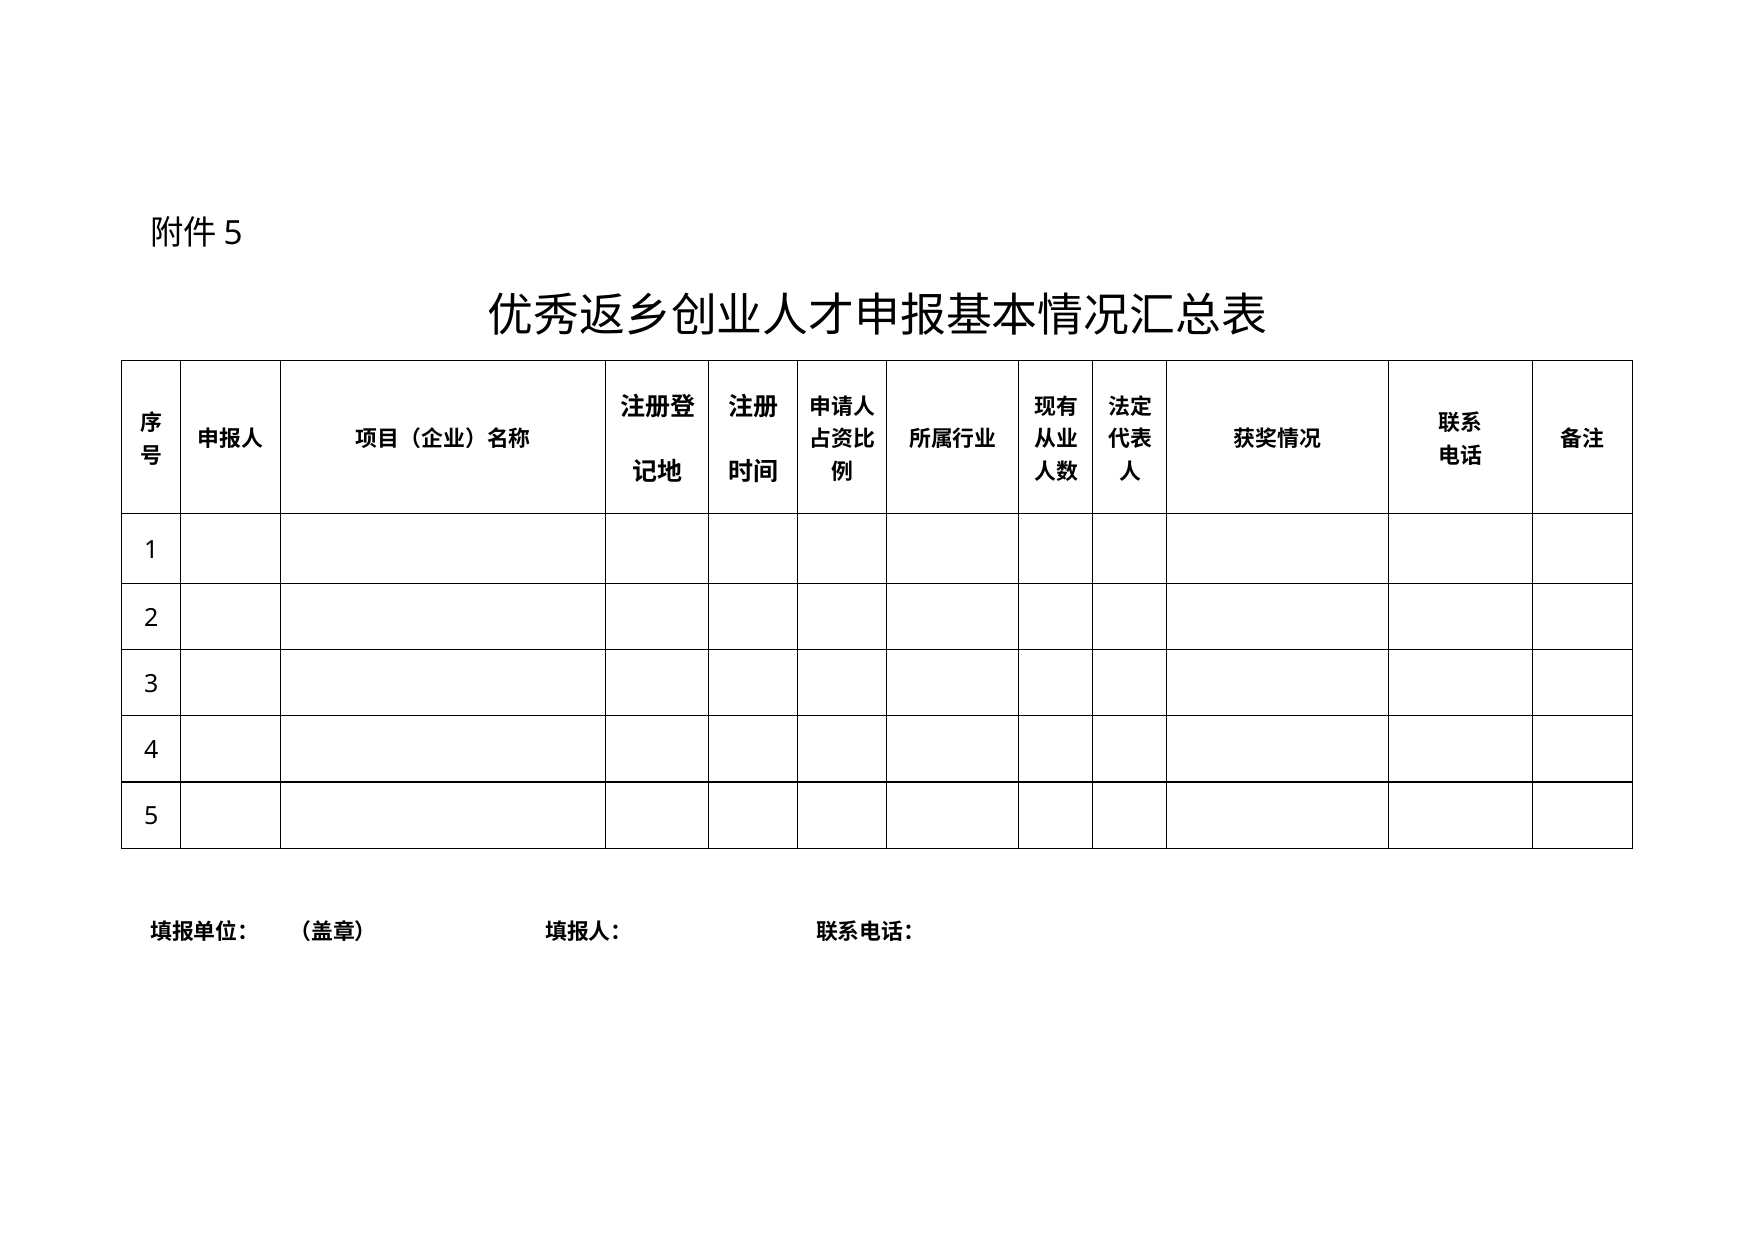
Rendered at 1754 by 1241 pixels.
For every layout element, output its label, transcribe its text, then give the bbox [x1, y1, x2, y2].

table_cell [1533, 514, 1632, 583]
text 填报单位： （盖章） 填报人： 联系电话： [150, 913, 1604, 946]
table_cell [709, 514, 797, 583]
table_cell [1167, 584, 1388, 649]
table_header 项目（企业）名称 [281, 361, 605, 513]
table_cell [606, 783, 708, 847]
table_cell [1533, 783, 1632, 847]
table_cell [887, 584, 1018, 649]
table_cell [181, 514, 280, 583]
table_cell [798, 584, 886, 649]
table_cell [1389, 650, 1532, 715]
table_header 联系 电话 [1389, 361, 1532, 513]
table_cell [1093, 783, 1166, 847]
table_cell [1533, 584, 1632, 649]
table_cell [1019, 650, 1092, 715]
table_cell [887, 650, 1018, 715]
table_header 注册 时间 [709, 361, 797, 513]
table_header 获奖情况 [1167, 361, 1388, 513]
table_cell [606, 650, 708, 715]
table_cell [798, 650, 886, 715]
table_cell [1167, 650, 1388, 715]
table_cell [887, 783, 1018, 847]
table_cell [709, 783, 797, 847]
table_header 申报人 [181, 361, 280, 513]
table_cell [181, 650, 280, 715]
text 优秀返乡创业人才申报基本情况汇总表 [150, 263, 1604, 360]
text 附件5 [150, 198, 1604, 263]
table_header 所属行业 [887, 361, 1018, 513]
table_cell [606, 584, 708, 649]
table_cell [1019, 783, 1092, 847]
table_cell [709, 650, 797, 715]
table_header 法定代表人 [1093, 361, 1166, 513]
table_cell [1389, 783, 1532, 847]
table_cell [181, 584, 280, 649]
table_cell [1019, 514, 1092, 583]
table_cell 2 [122, 584, 180, 649]
table_cell [887, 514, 1018, 583]
table_cell [709, 716, 797, 781]
table_cell [1093, 650, 1166, 715]
table_cell [1167, 783, 1388, 847]
table_cell [281, 783, 605, 847]
table_cell [798, 514, 886, 583]
table_cell [281, 584, 605, 649]
table_header 申请人占资比例 [798, 361, 886, 513]
table_cell [1389, 716, 1532, 781]
table_cell [798, 716, 886, 781]
table_cell [887, 716, 1018, 781]
table_cell [1167, 514, 1388, 583]
table_cell [181, 716, 280, 781]
table_header 备注 [1533, 361, 1632, 513]
table_cell [1093, 584, 1166, 649]
table_cell 5 [122, 783, 180, 847]
table_cell [1093, 514, 1166, 583]
table_cell 3 [122, 650, 180, 715]
table_cell [281, 716, 605, 781]
table_header 注册登记地 [606, 361, 708, 513]
table_cell [606, 716, 708, 781]
table_cell [1533, 650, 1632, 715]
table_cell [1389, 514, 1532, 583]
table_cell [606, 514, 708, 583]
table_cell [1533, 716, 1632, 781]
table_cell [281, 650, 605, 715]
table_header 现有从业人数 [1019, 361, 1092, 513]
table_cell 4 [122, 716, 180, 781]
table_cell [1019, 716, 1092, 781]
table_cell [181, 783, 280, 847]
table_cell [1093, 716, 1166, 781]
table_cell [1019, 584, 1092, 649]
table_cell [1389, 584, 1532, 649]
table_cell [709, 584, 797, 649]
table_cell [798, 783, 886, 847]
table_header 序号 [122, 361, 180, 513]
table_cell 1 [122, 514, 180, 583]
table_cell [281, 514, 605, 583]
table_cell [1167, 716, 1388, 781]
